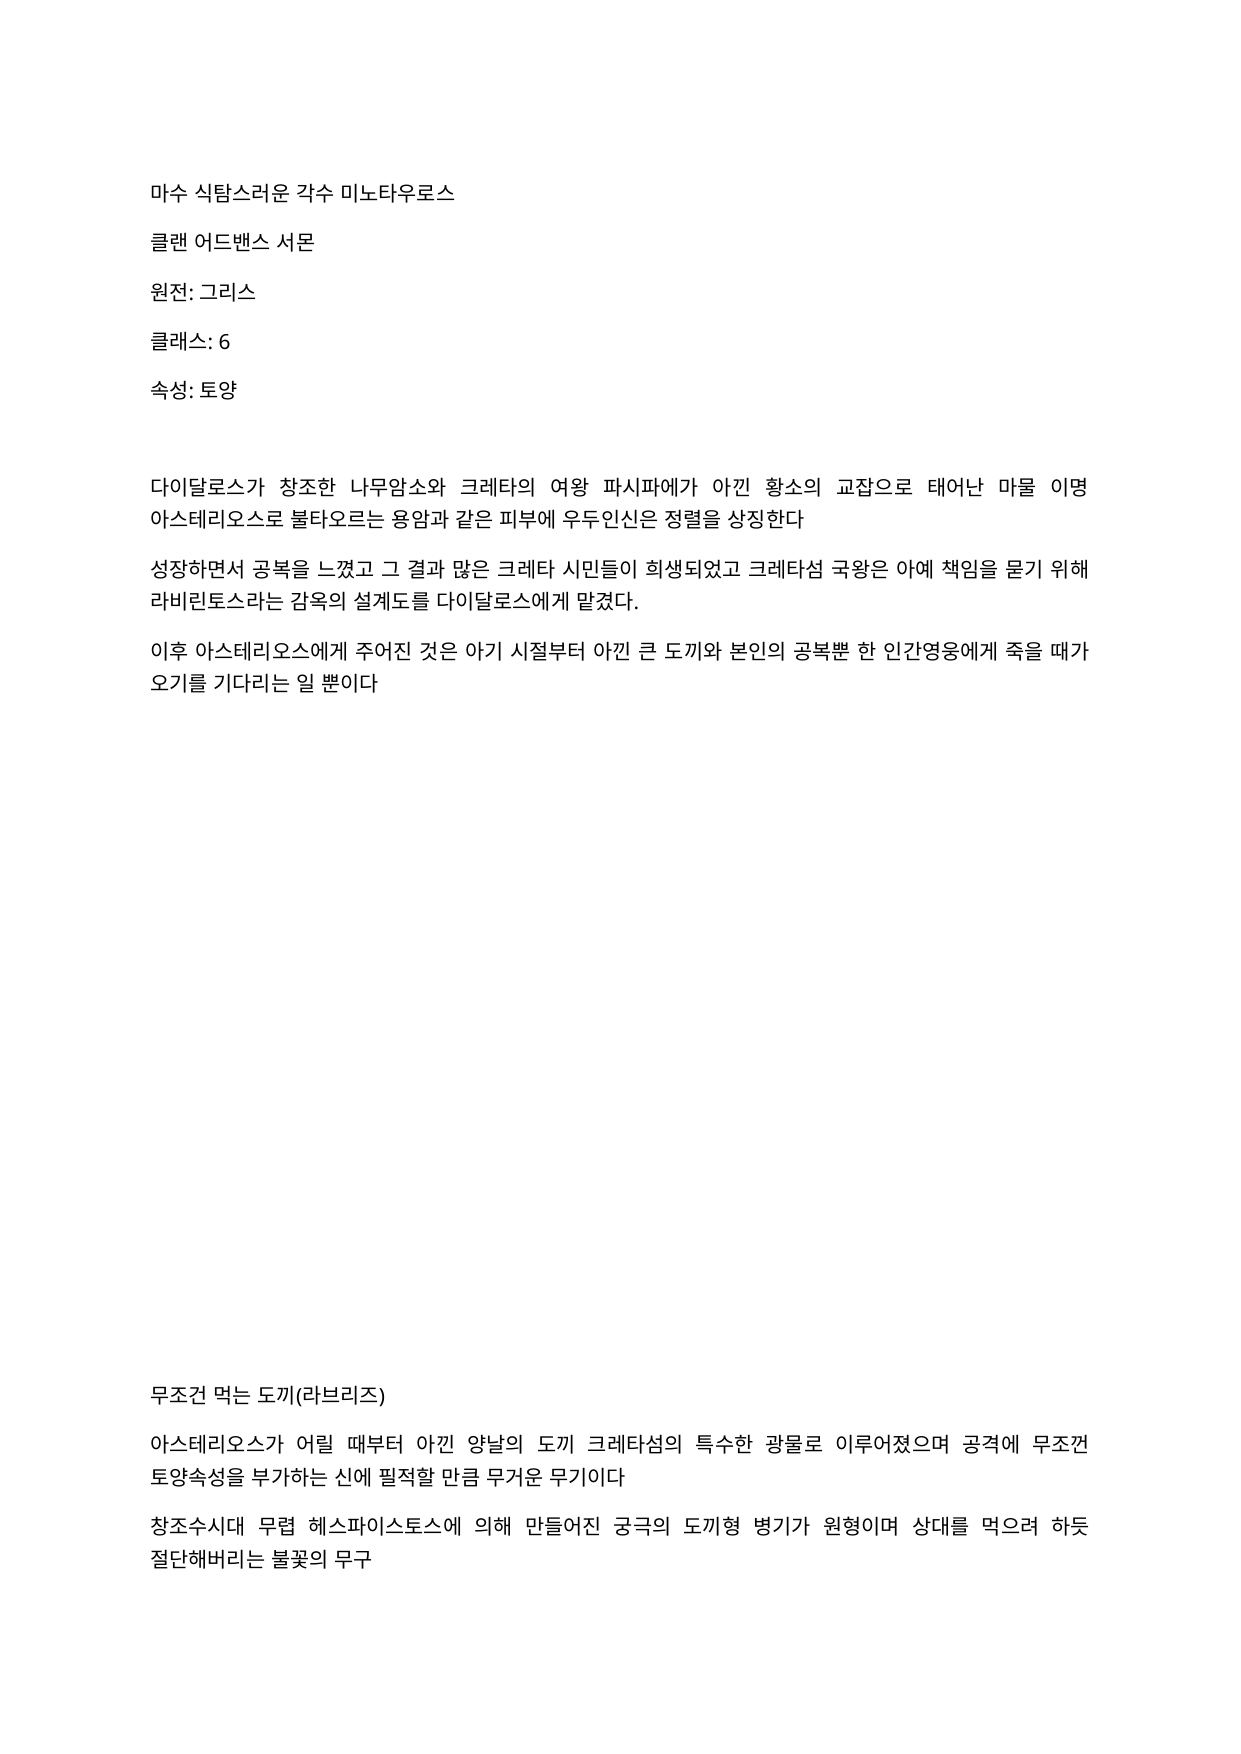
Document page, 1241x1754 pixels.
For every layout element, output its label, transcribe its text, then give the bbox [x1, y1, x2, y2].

text 클랜 어드밴스 서몬 [150, 226, 1090, 257]
text 무조건 먹는 도끼(라브리즈) [150, 1379, 1090, 1409]
text 마수 식탐스러운 각수 미노타우로스 [150, 177, 1090, 207]
text 성장하면서 공복을 느꼈고 그 결과 많은 크레타 시민들이 희생되었고 크레타섬 국왕은 아예 책임을 묻기 위해 라비린토스라는 감옥의 설계도를 다이달로스에게 맡겼다. [150, 553, 1090, 616]
text 창조수시대 무렵 헤스파이스토스에 의해 만들어진 궁극의 도끼형 병기가 원형이며 상대를 먹으려 하듯 절단해버리는 불꽃의 무구 [150, 1510, 1090, 1573]
text 원전: 그리스 [150, 276, 1090, 306]
text 속성: 토양 [150, 374, 1090, 405]
text 아스테리오스가 어릴 때부터 아낀 양날의 도끼 크레타섬의 특수한 광물로 이루어졌으며 공격에 무조껀 토양속성을 부가하는 신에 필적할 만큼 무거운 무기이다 [150, 1428, 1090, 1491]
text 클래스: 6 [150, 325, 1090, 355]
text 이후 아스테리오스에게 주어진 것은 아기 시절부터 아낀 큰 도끼와 본인의 공복뿐 한 인간영웅에게 죽을 때가 오기를 기다리는 일 뿐이다 [150, 635, 1090, 698]
text 다이달로스가 창조한 나무암소와 크레타의 여왕 파시파에가 아낀 황소의 교잡으로 태어난 마물 이명 아스테리오스로 불타오르는 용암과 같은 피부에 우두인신은 정렬을 상징한다 [150, 471, 1090, 534]
